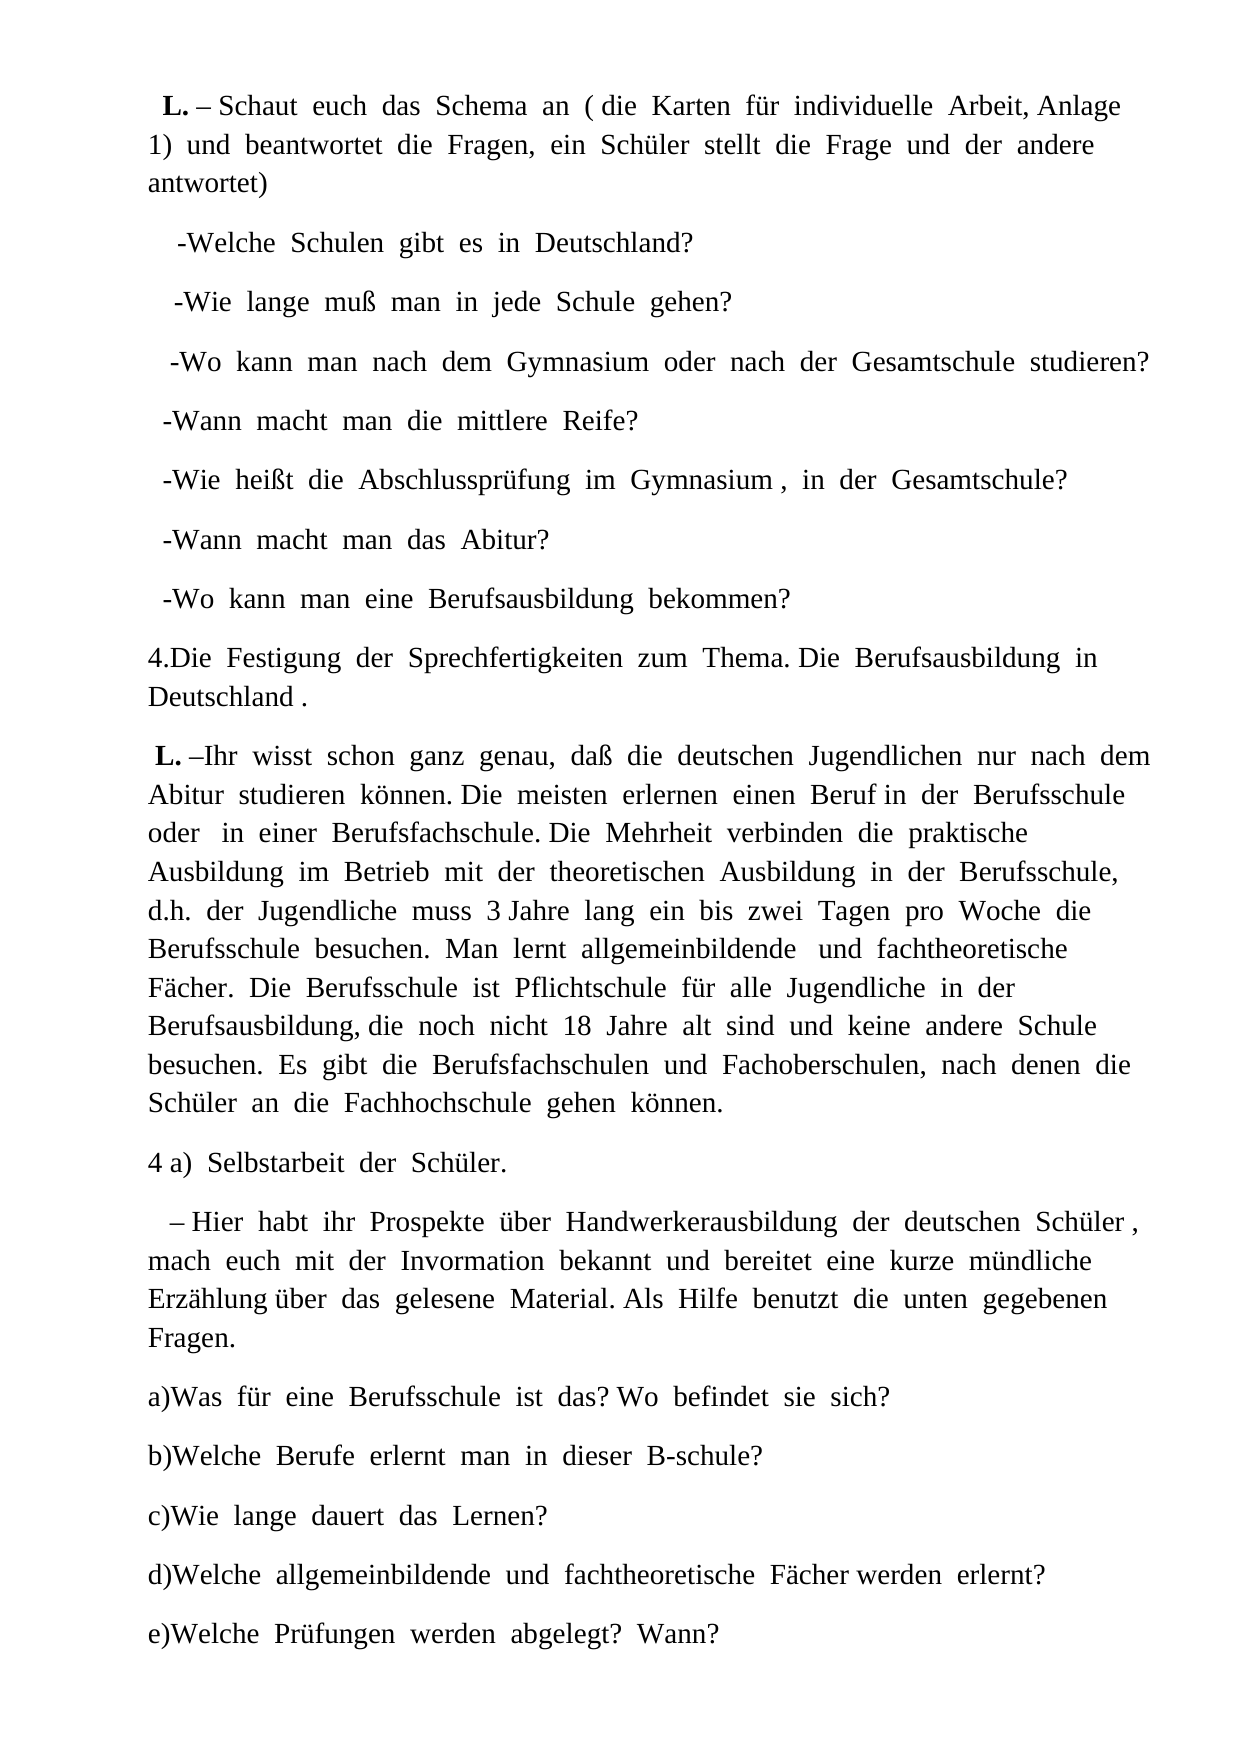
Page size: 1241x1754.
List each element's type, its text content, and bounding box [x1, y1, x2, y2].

text 4.Die Festigung der Sprechfertigkeiten zum Thema. Die Berufsausbildung in Deutschland . [148, 641, 1152, 713]
text -Wo kann man eine Berufsausbildung bekommen? [148, 581, 1152, 615]
text -Wo kann man nach dem Gymnasium oder nach der Gesamtschule studieren? [148, 344, 1152, 377]
text c)Wie lange dauert das Lernen? [148, 1498, 1152, 1531]
text – Hier habt ihr Prospekte über Handwerkerausbildung der deutschen Schüler , mach euch mit der Invormation bekannt und bereitet eine kurze mündliche Erzählung über das gelesene Material. Als Hilfe benutzt die unten gegebenen Fragen. [148, 1204, 1152, 1353]
text a)Was für eine Berufsschule ist das? Wo befindet sie sich? [148, 1379, 1152, 1413]
text b)Welche Berufe erlernt man in dieser B-schule? [148, 1438, 1152, 1472]
text L. – Schaut euch das Schema an ( die Karten für individuelle Arbeit, Anlage 1) und beantwortet die Fragen, ein Schüler stellt die Frage und der andere antwortet) [148, 88, 1152, 199]
text L. –Ihr wisst schon ganz genau, daß die deutschen Jugendlichen nur nach dem Abitur studieren können. Die meisten erlernen einen Beruf in der Berufsschule oder in einer Berufsfachschule. Die Mehrheit verbinden die praktische Ausbildung im Betrieb mit der theoretischen Ausbildung in der Berufsschule, d.h. der Jugendliche muss 3 Jahre lang ein bis zwei Tagen pro Woche die Berufsschule besuchen. Man lernt allgemeinbildende und fachtheoretische Fächer. Die Berufsschule ist Pflichtschule für alle Jugendliche in der Berufsausbildung, die noch nicht 18 Jahre alt sind und keine andere Schule besuchen. Es gibt die Berufsfachschulen und Fachoberschulen, nach denen die Schüler an die Fachhochschule gehen können. [148, 738, 1152, 1119]
text -Wie lange muß man in jede Schule gehen? [148, 284, 1152, 318]
text -Wann macht man die mittlere Reife? [148, 403, 1152, 437]
text -Wie heißt die Abschlussprüfung im Gymnasium , in der Gesamtschule? [148, 462, 1152, 496]
text -Wann macht man das Abitur? [148, 522, 1152, 555]
text e)Welche Prüfungen werden abgelegt? Wann? [148, 1617, 1152, 1650]
text 4 a) Selbstarbeit der Schüler. [148, 1145, 1152, 1178]
text -Welche Schulen gibt es in Deutschland? [148, 225, 1152, 258]
text d)Welche allgemeinbildende und fachtheoretische Fächer werden erlernt? [148, 1557, 1152, 1591]
